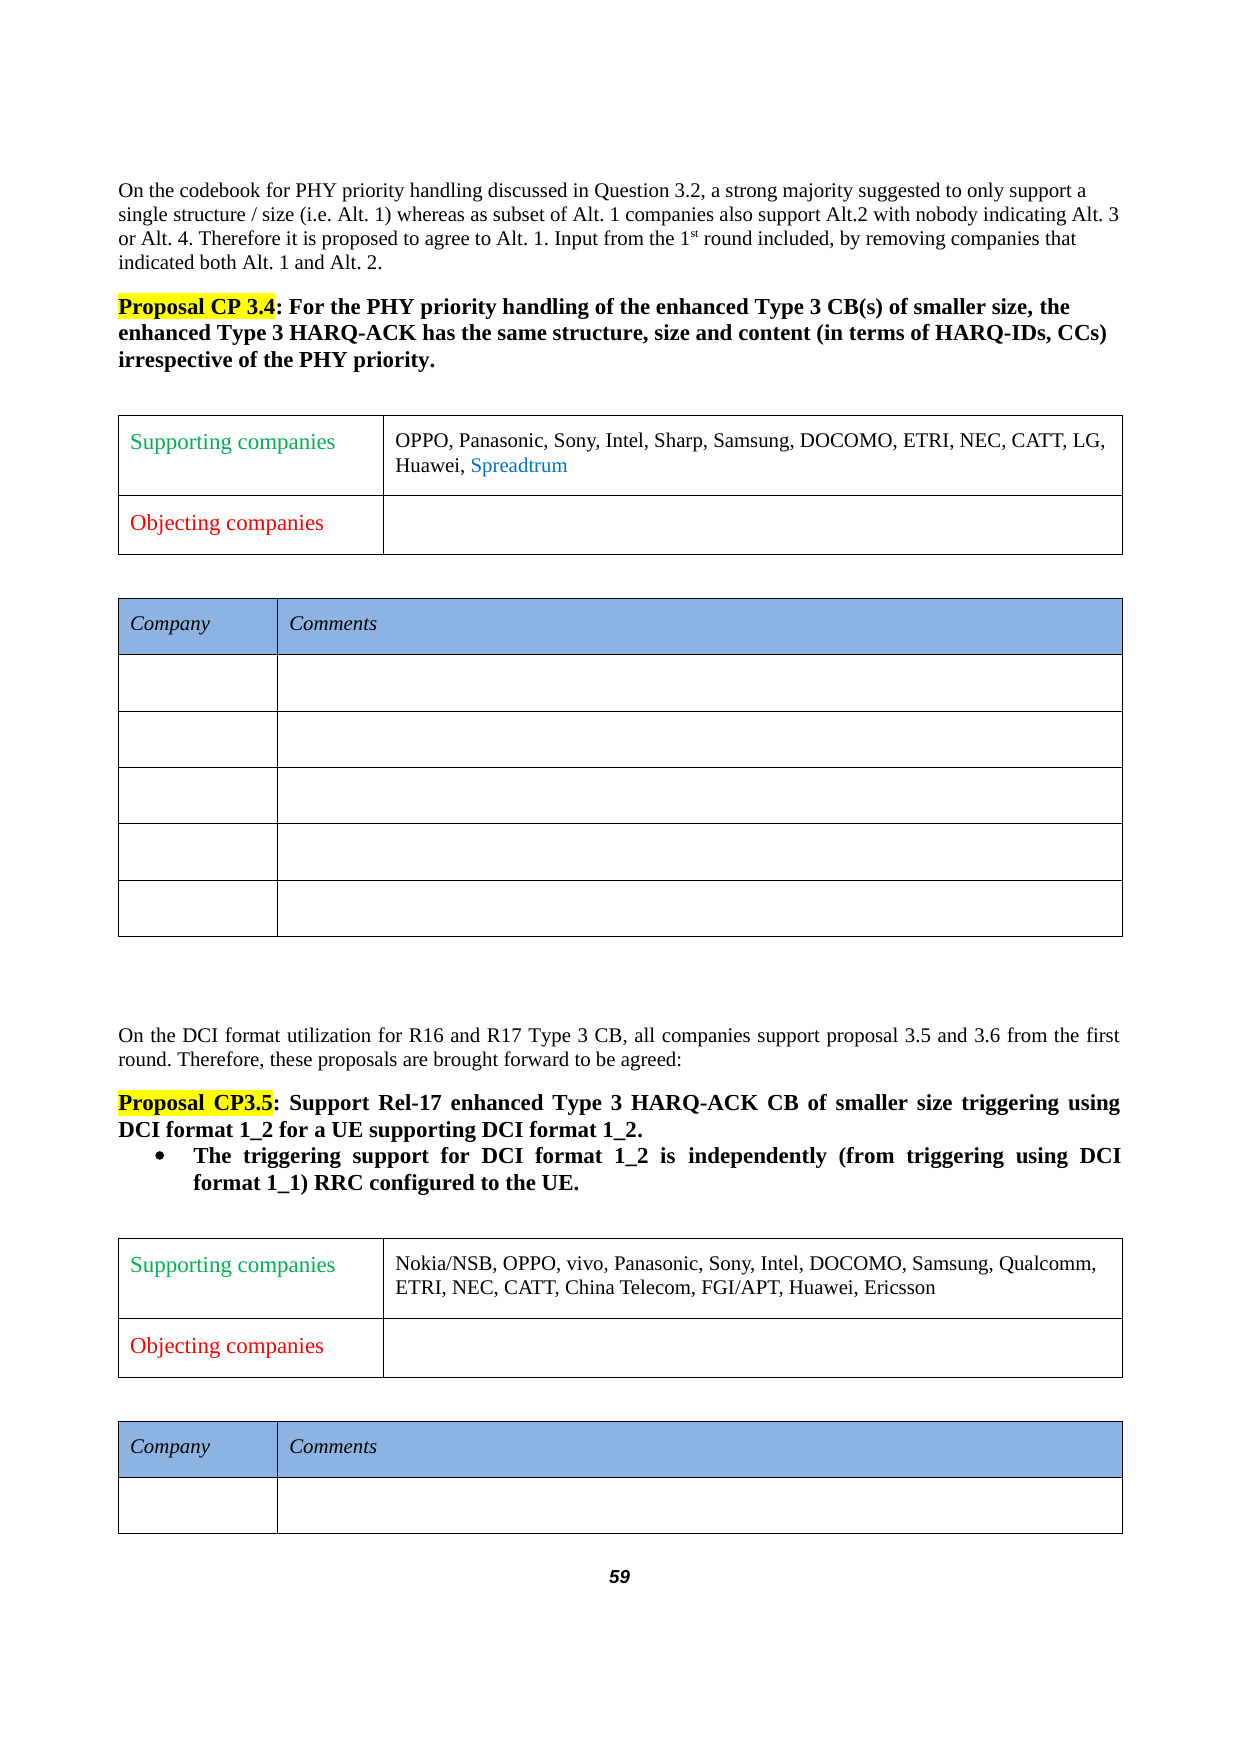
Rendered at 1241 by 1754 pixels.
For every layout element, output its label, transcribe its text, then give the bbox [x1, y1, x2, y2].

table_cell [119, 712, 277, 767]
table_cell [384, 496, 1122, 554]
list Proposal CP3.5: Support Rel-17 enhanced Type 3 HARQ-ACK CB of smaller size triggering using DCI format 1_2 for a UE supporting DCI format 1_2. [118, 1089, 1122, 1142]
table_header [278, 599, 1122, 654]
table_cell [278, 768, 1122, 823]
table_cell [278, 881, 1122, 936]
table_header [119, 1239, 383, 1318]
text On the codebook for PHY priority handling discussed in Question 3.2, a strong majority suggested to only support a single structure / size (i.e. Alt. 1) whereas as subset of Alt. 1 companies also support Alt.2 with nobody indicating Alt. 3 or Alt. 4. Therefore it is proposed to agree to Alt. 1. Input from the 1st round included, by removing companies that indicated both Alt. 1 and Alt. 2. [118, 178, 1122, 274]
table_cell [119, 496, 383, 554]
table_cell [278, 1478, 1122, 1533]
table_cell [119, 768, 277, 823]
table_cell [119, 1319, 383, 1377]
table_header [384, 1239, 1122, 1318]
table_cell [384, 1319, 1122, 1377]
text Proposal CP 3.4: For the PHY priority handling of the enhanced Type 3 CB(s) of smaller size, the enhanced Type 3 HARQ-ACK has the same structure, size and content (in terms of HARQ-IDs, CCs) irrespective of the PHY priority. [118, 293, 1122, 372]
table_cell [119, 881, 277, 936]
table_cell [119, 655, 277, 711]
list The triggering support for DCI format 1_2 is independently (from triggering using DCI format 1_1) RRC configured to the UE. [156, 1142, 1122, 1195]
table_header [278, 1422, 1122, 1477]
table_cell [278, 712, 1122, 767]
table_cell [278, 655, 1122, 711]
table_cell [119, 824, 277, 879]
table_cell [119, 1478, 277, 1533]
text On the DCI format utilization for R16 and R17 Type 3 CB, all companies support proposal 3.5 and 3.6 from the first round. Therefore, these proposals are brought forward to be agreed: [118, 1023, 1122, 1071]
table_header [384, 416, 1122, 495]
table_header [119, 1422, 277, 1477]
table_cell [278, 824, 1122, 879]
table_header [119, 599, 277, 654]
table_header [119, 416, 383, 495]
